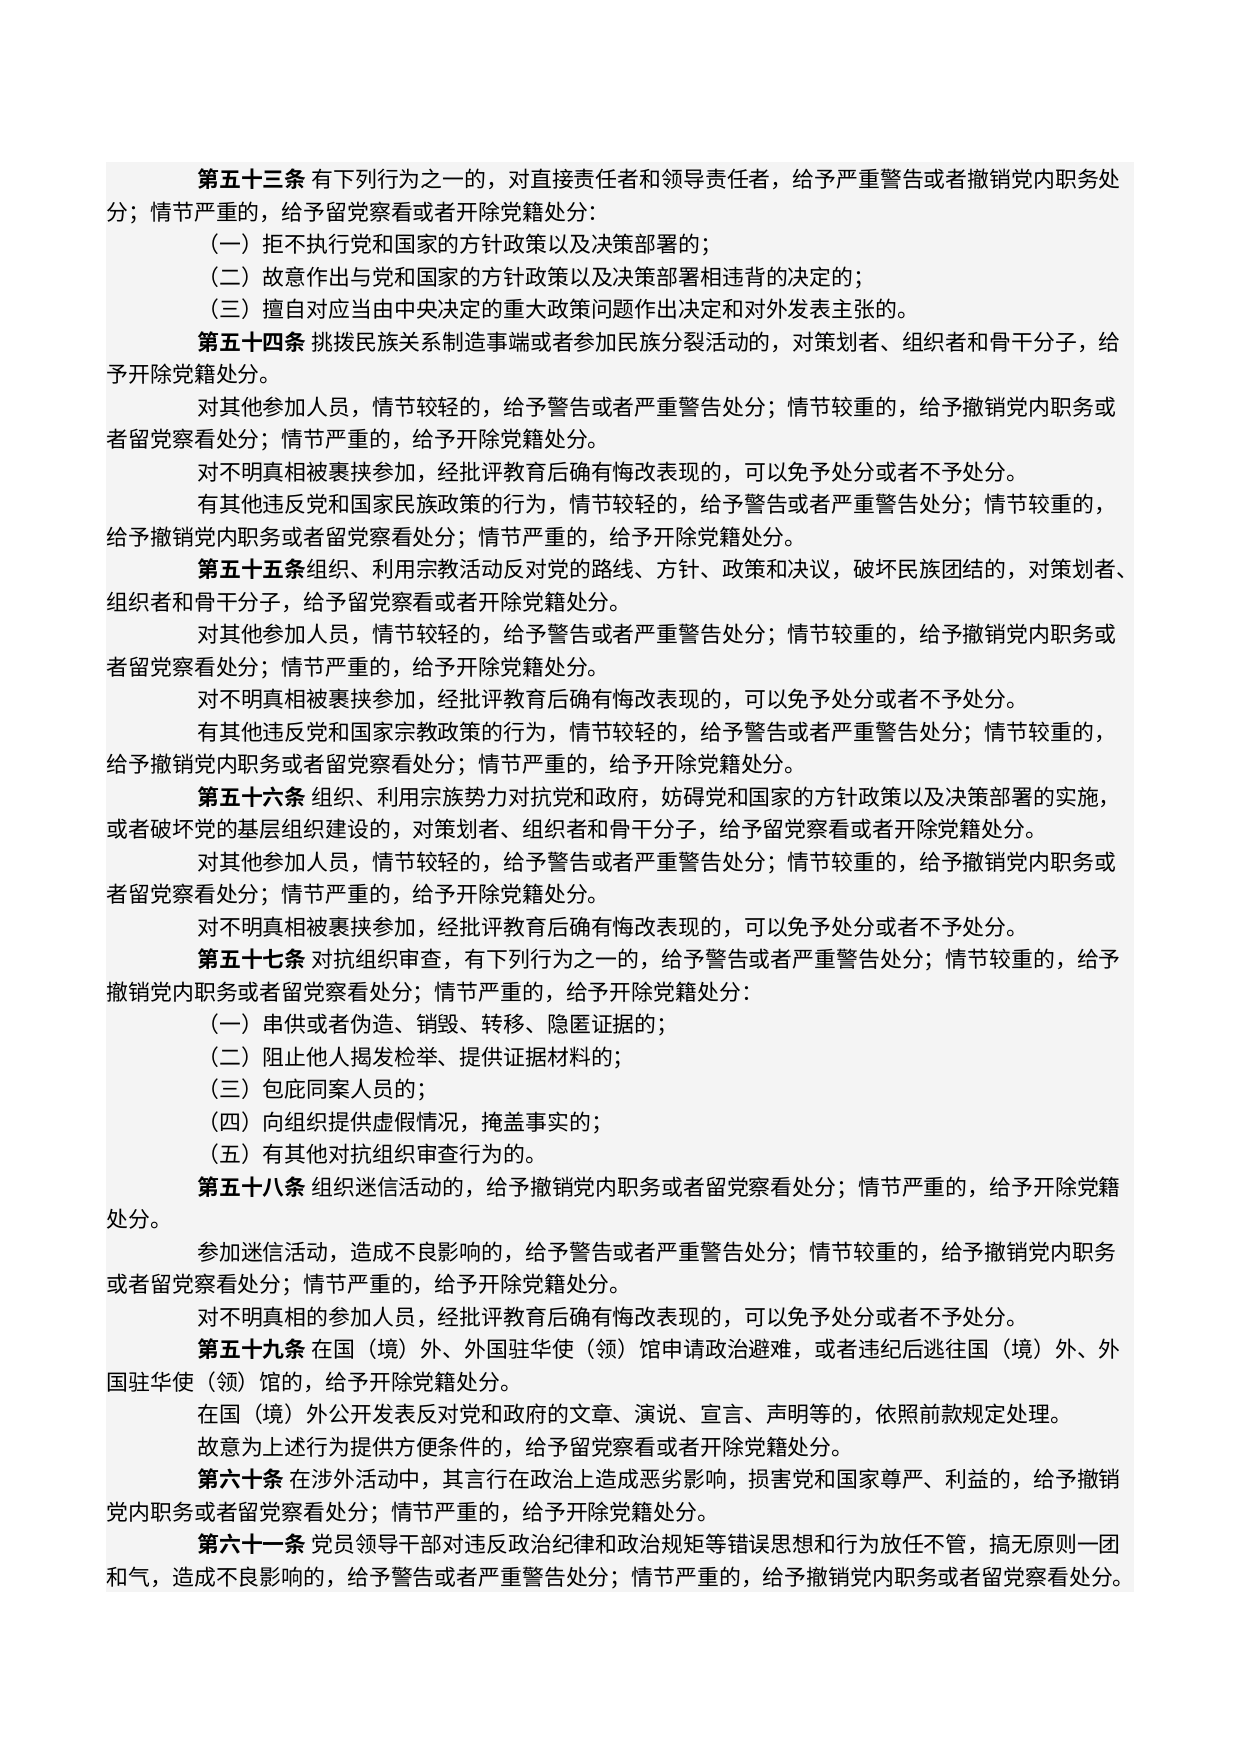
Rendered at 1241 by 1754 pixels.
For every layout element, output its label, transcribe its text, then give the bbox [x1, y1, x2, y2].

text （四）向组织提供虚假情况，掩盖事实的； [106, 1104, 1134, 1137]
text 第五十三条 有下列行为之一的，对直接责任者和领导责任者，给予严重警告或者撤销党内职务处分；情节严重的，给予留党察看或者开除党籍处分： [106, 162, 1134, 227]
text 有其他违反党和国家宗教政策的行为，情节较轻的，给予警告或者严重警告处分；情节较重的，给予撤销党内职务或者留党察看处分；情节严重的，给予开除党籍处分。 [106, 714, 1134, 779]
text 对其他参加人员，情节较轻的，给予警告或者严重警告处分；情节较重的，给予撤销党内职务或者留党察看处分；情节严重的，给予开除党籍处分。 [106, 617, 1134, 682]
text 第六十一条 党员领导干部对违反政治纪律和政治规矩等错误思想和行为放任不管，搞无原则一团和气，造成不良影响的，给予警告或者严重警告处分；情节严重的，给予撤销党内职务或者留党察看处分。 [106, 1527, 1134, 1592]
text （一）拒不执行党和国家的方针政策以及决策部署的； [106, 227, 1134, 259]
text 对不明真相的参加人员，经批评教育后确有悔改表现的，可以免予处分或者不予处分。 [106, 1299, 1134, 1332]
text 参加迷信活动，造成不良影响的，给予警告或者严重警告处分；情节较重的，给予撤销党内职务或者留党察看处分；情节严重的，给予开除党籍处分。 [106, 1234, 1134, 1299]
text 第五十四条 挑拨民族关系制造事端或者参加民族分裂活动的，对策划者、组织者和骨干分子，给予开除党籍处分。 [106, 324, 1134, 389]
text 第五十九条 在国（境）外、外国驻华使（领）馆申请政治避难，或者违纪后逃往国（境）外、外国驻华使（领）馆的，给予开除党籍处分。 [106, 1332, 1134, 1397]
text 对其他参加人员，情节较轻的，给予警告或者严重警告处分；情节较重的，给予撤销党内职务或者留党察看处分；情节严重的，给予开除党籍处分。 [106, 844, 1134, 909]
text 对不明真相被裹挟参加，经批评教育后确有悔改表现的，可以免予处分或者不予处分。 [106, 909, 1134, 942]
text 对不明真相被裹挟参加，经批评教育后确有悔改表现的，可以免予处分或者不予处分。 [106, 682, 1134, 714]
text （二）故意作出与党和国家的方针政策以及决策部署相违背的决定的； [106, 259, 1134, 292]
text 第六十条 在涉外活动中，其言行在政治上造成恶劣影响，损害党和国家尊严、利益的，给予撤销党内职务或者留党察看处分；情节严重的，给予开除党籍处分。 [106, 1462, 1134, 1527]
text （五）有其他对抗组织审查行为的。 [106, 1137, 1134, 1169]
text 第五十五条组织、利用宗教活动反对党的路线、方针、政策和决议，破坏民族团结的，对策划者、组织者和骨干分子，给予留党察看或者开除党籍处分。 [106, 552, 1134, 617]
text （一）串供或者伪造、销毁、转移、隐匿证据的； [106, 1007, 1134, 1039]
text 第五十八条 组织迷信活动的，给予撤销党内职务或者留党察看处分；情节严重的，给予开除党籍处分。 [106, 1169, 1134, 1234]
text （三）擅自对应当由中央决定的重大政策问题作出决定和对外发表主张的。 [106, 292, 1134, 324]
text 第五十七条 对抗组织审查，有下列行为之一的，给予警告或者严重警告处分；情节较重的，给予撤销党内职务或者留党察看处分；情节严重的，给予开除党籍处分： [106, 942, 1134, 1007]
text 对其他参加人员，情节较轻的，给予警告或者严重警告处分；情节较重的，给予撤销党内职务或者留党察看处分；情节严重的，给予开除党籍处分。 [106, 389, 1134, 454]
text 故意为上述行为提供方便条件的，给予留党察看或者开除党籍处分。 [106, 1429, 1134, 1462]
text （三）包庇同案人员的； [106, 1072, 1134, 1104]
text （二）阻止他人揭发检举、提供证据材料的； [106, 1039, 1134, 1072]
text 在国（境）外公开发表反对党和政府的文章、演说、宣言、声明等的，依照前款规定处理。 [106, 1397, 1134, 1429]
text 对不明真相被裹挟参加，经批评教育后确有悔改表现的，可以免予处分或者不予处分。 [106, 454, 1134, 487]
text 第五十六条 组织、利用宗族势力对抗党和政府，妨碍党和国家的方针政策以及决策部署的实施，或者破坏党的基层组织建设的，对策划者、组织者和骨干分子，给予留党察看或者开除党籍处分。 [106, 779, 1134, 844]
text 有其他违反党和国家民族政策的行为，情节较轻的，给予警告或者严重警告处分；情节较重的，给予撤销党内职务或者留党察看处分；情节严重的，给予开除党籍处分。 [106, 487, 1134, 552]
